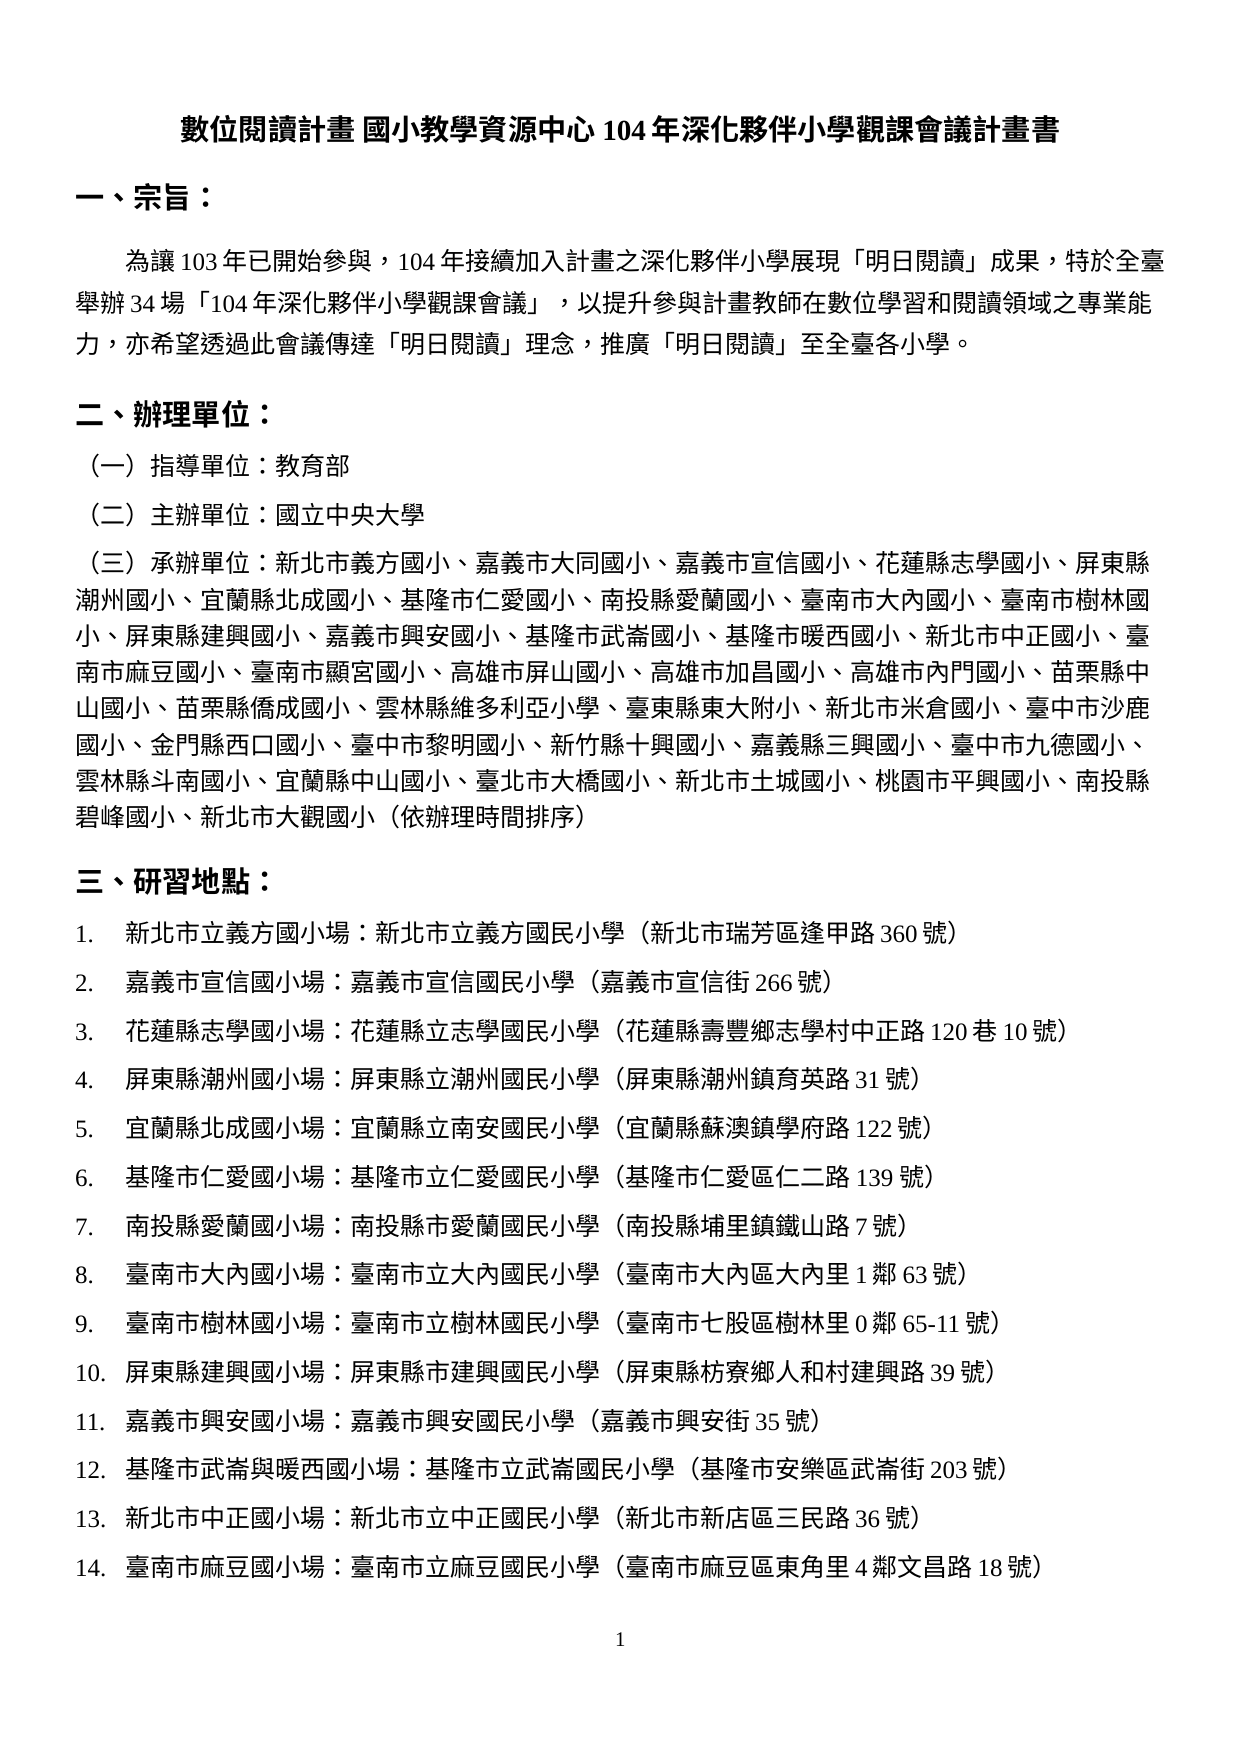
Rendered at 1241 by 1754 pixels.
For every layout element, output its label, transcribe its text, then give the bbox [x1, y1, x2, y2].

text （一）指導單位：教育部 [75, 446, 1165, 483]
list 新北市中正國小場：新北市立中正國民小學（新北市新店區三民路36號） [75, 1499, 1165, 1535]
text （三）承辦單位：新北市義方國小、嘉義市大同國小、嘉義市宣信國小、花蓮縣志學國小、屏東縣潮州國小、宜蘭縣北成國小、基隆市仁愛國小、南投縣愛蘭國小、臺南市大內國小、臺南市樹林國小、屏東縣建興國小、嘉義市興安國小、基隆市武崙國小、基隆市暖西國小、新北市中正國小、臺南市麻豆國小、臺南市顯宮國小、高雄市屏山國小、高雄市加昌國小、高雄市內門國小、苗栗縣中山國小、苗栗縣僑成國小、雲林縣維多利亞小學、臺東縣東大附小、新北市米倉國小、臺中市沙鹿國小、金門縣西口國小、臺中市黎明國小、新竹縣十興國小、嘉義縣三興國小、臺中市九德國小、雲林縣斗南國小、宜蘭縣中山國小、臺北市大橋國小、新北市土城國小、桃園市平興國小、南投縣碧峰國小、新北市大觀國小（依辦理時間排序） [75, 544, 1165, 834]
list 南投縣愛蘭國小場：南投縣市愛蘭國民小學（南投縣埔里鎮鐵山路7號） [75, 1206, 1165, 1242]
list 屏東縣建興國小場：屏東縣市建興國民小學（屏東縣枋寮鄉人和村建興路39號） [75, 1352, 1165, 1389]
list 宜蘭縣北成國小場：宜蘭縣立南安國民小學（宜蘭縣蘇澳鎮學府路122號） [75, 1109, 1165, 1145]
list 花蓮縣志學國小場：花蓮縣立志學國民小學（花蓮縣壽豐鄉志學村中正路120巷10號） [75, 1011, 1165, 1047]
list 基隆市武崙與暖西國小場：基隆市立武崙國民小學（基隆市安樂區武崙街203號） [75, 1450, 1165, 1486]
text 一、宗旨： [75, 174, 1165, 217]
list 屏東縣潮州國小場：屏東縣立潮州國民小學（屏東縣潮州鎮育英路31號） [75, 1060, 1165, 1096]
text 為讓103年已開始參與，104年接續加入計畫之深化夥伴小學展現「明日閱讀」成果，特於全臺舉辦34場「104年深化夥伴小學觀課會議」，以提升參與計畫教師在數位學習和閱讀領域之專業能力，亦希望透過此會議傳達「明日閱讀」理念，推廣「明日閱讀」至全臺各小學。 [75, 242, 1165, 361]
list 基隆市仁愛國小場：基隆市立仁愛國民小學（基隆市仁愛區仁二路 139 號） [75, 1157, 1165, 1194]
text 三、研習地點： [75, 859, 1165, 901]
list 臺南市大內國小場：臺南市立大內國民小學（臺南市大內區大內里1鄰63號） [75, 1255, 1165, 1291]
list 嘉義市興安國小場：嘉義市興安國民小學（嘉義市興安街35號） [75, 1401, 1165, 1437]
text （二）主辦單位：國立中央大學 [75, 495, 1165, 531]
list 嘉義市宣信國小場：嘉義市宣信國民小學（嘉義市宣信街266號） [75, 962, 1165, 999]
text 數位閱讀計畫 國小教學資源中心 104年深化夥伴小學觀課會議計畫書 [75, 107, 1165, 149]
list 臺南市樹林國小場：臺南市立樹林國民小學（臺南市七股區樹林里0鄰65-11號） [75, 1304, 1165, 1340]
text 二、辦理單位： [75, 392, 1165, 434]
list 新北市立義方國小場：新北市立義方國民小學（新北市瑞芳區逢甲路360號） [75, 914, 1165, 950]
list 臺南市麻豆國小場：臺南市立麻豆國民小學（臺南市麻豆區東角里4鄰文昌路18號） [75, 1547, 1165, 1584]
